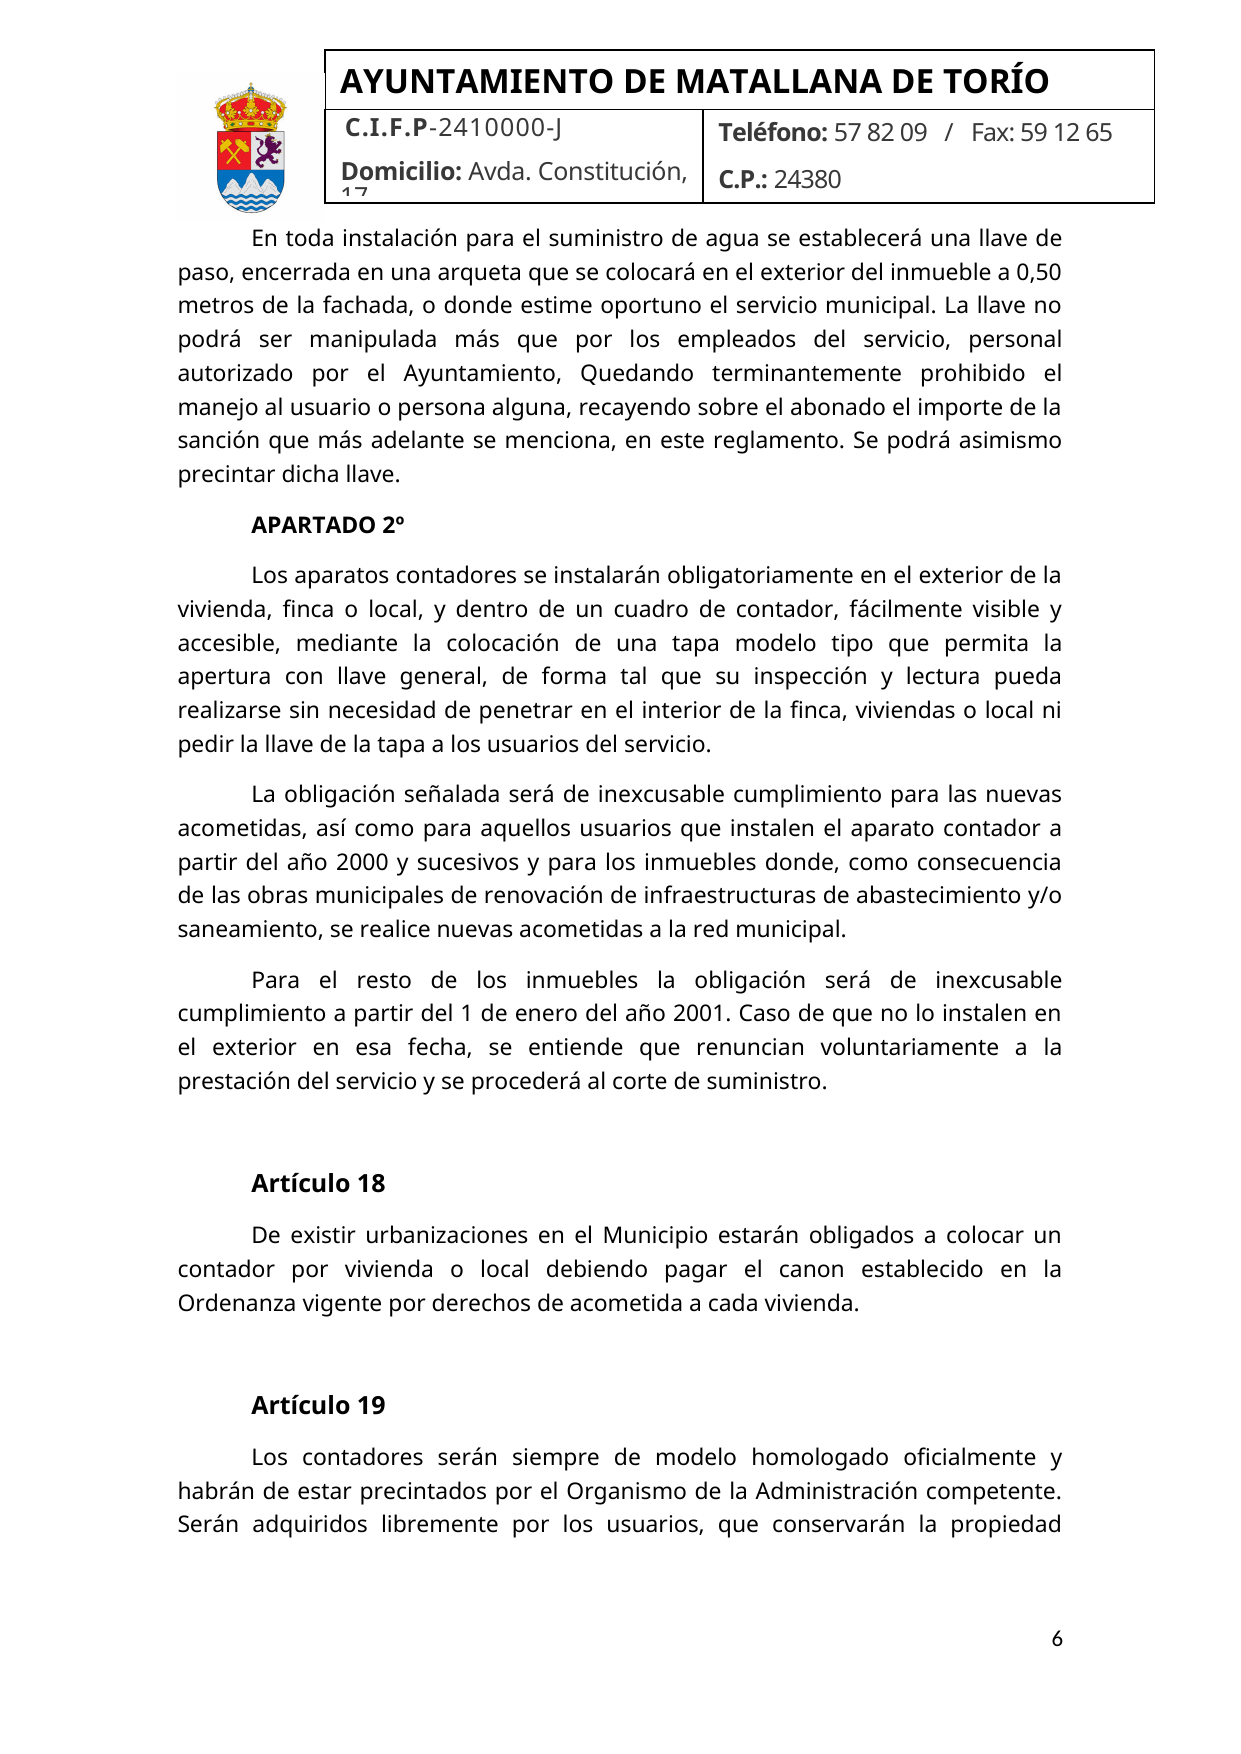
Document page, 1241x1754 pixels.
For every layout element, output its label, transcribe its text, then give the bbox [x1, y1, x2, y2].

text En toda instalación para el suministro de agua se establecerá una llave de paso, encerrada en una arqueta que se colocará en el exterior del inmueble a 0,50 metros de la fachada, o donde estime oportuno el servicio municipal. La llave no podrá ser manipulada más que por los empleados del servicio, personal autorizado por el Ayuntamiento, Quedando terminantemente prohibido el manejo al usuario o persona alguna, recayendo sobre el abonado el importe de la sanción que más adelante se menciona, en este reglamento. Se podrá asimismo precintar dicha llave. [177, 148, 1063, 489]
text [177, 1441, 1063, 1539]
text Artículo 19 [177, 1387, 1063, 1421]
text De existir urbanizaciones en el Municipio estarán obligados a colocar un contador por vivienda o local debiendo pagar el canon establecido en la Ordenanza vigente por derechos de acometida a cada vivienda. [177, 1219, 1063, 1318]
text Artículo 18 [177, 1166, 1063, 1200]
text Para el resto de los inmuebles la obligación será de inexcusable cumplimiento a partir del 1 de enero del año 2001. Caso de que no lo instalen en el exterior en esa fecha, se entiende que renuncian voluntariamente a la prestación del servicio y se procederá al corte de suministro. [177, 963, 1063, 1096]
picture [176, 73, 325, 222]
text La obligación señalada será de inexcusable cumplimiento para las nuevas acometidas, así como para aquellos usuarios que instalen el aparato contador a partir del año 2000 y sucesivos y para los inmuebles donde, como consecuencia de las obras municipales de renovación de infraestructuras de abastecimiento y/o saneamiento, se realice nuevas acometidas a la red municipal. [177, 778, 1063, 944]
text APARTADO 2º [177, 508, 1063, 540]
text Los aparatos contadores se instalarán obligatoriamente en el exterior de la vivienda, finca o local, y dentro de un cuadro de contador, fácilmente visible y accesible, mediante la colocación de una tapa modelo tipo que permita la apertura con llave general, de forma tal que su inspección y lectura pueda realizarse sin necesidad de penetrar en el interior de la finca, viviendas o local ni pedir la llave de la tapa a los usuarios del servicio. [177, 559, 1063, 759]
